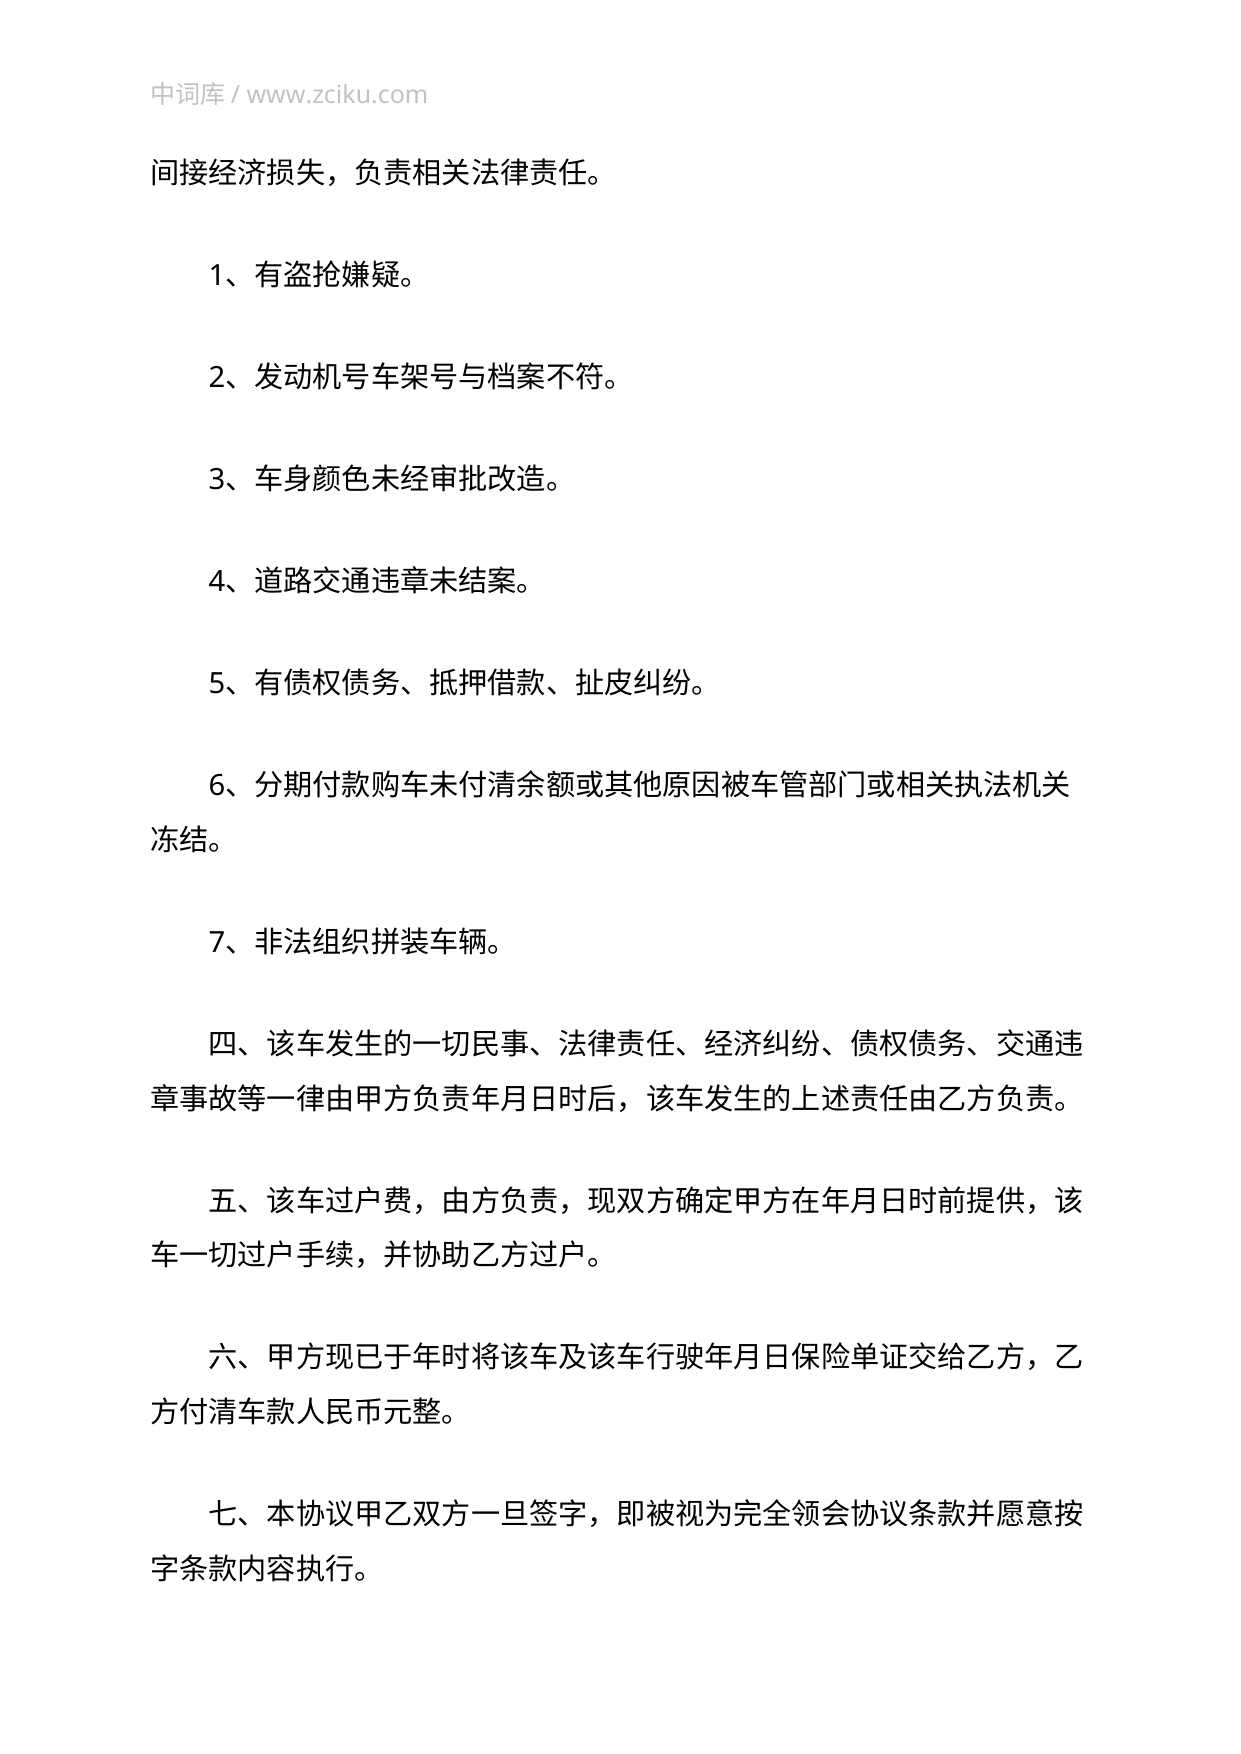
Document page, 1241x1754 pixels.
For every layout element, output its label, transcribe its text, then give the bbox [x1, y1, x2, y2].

text 4、道路交通违章未结案。 [150, 558, 1090, 600]
text 六、甲方现已于年时将该车及该车行驶年月日保险单证交给乙方，乙方付清车款人民币元整。 [150, 1334, 1090, 1431]
text 五、该车过户费，由方负责，现双方确定甲方在年月日时前提供，该车一切过户手续，并协助乙方过户。 [150, 1177, 1090, 1274]
text 1、有盗抢嫌疑。 [150, 252, 1090, 294]
text 四、该车发生的一切民事、法律责任、经济纠纷、债权债务、交通违章事故等一律由甲方负责年月日时后，该车发生的上述责任由乙方负责。 [150, 1020, 1090, 1118]
text 3、车身颜色未经审批改造。 [150, 456, 1090, 498]
text 七、本协议甲乙双方一旦签字，即被视为完全领会协议条款并愿意按字条款内容执行。 [150, 1490, 1090, 1588]
text 5、有债权债务、抵押借款、扯皮纠纷。 [150, 660, 1090, 702]
text 6、分期付款购车未付清余额或其他原因被车管部门或相关执法机关冻结。 [150, 762, 1090, 859]
text 2、发动机号车架号与档案不符。 [150, 354, 1090, 396]
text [150, 150, 1090, 192]
text 7、非法组织拼装车辆。 [150, 918, 1090, 961]
